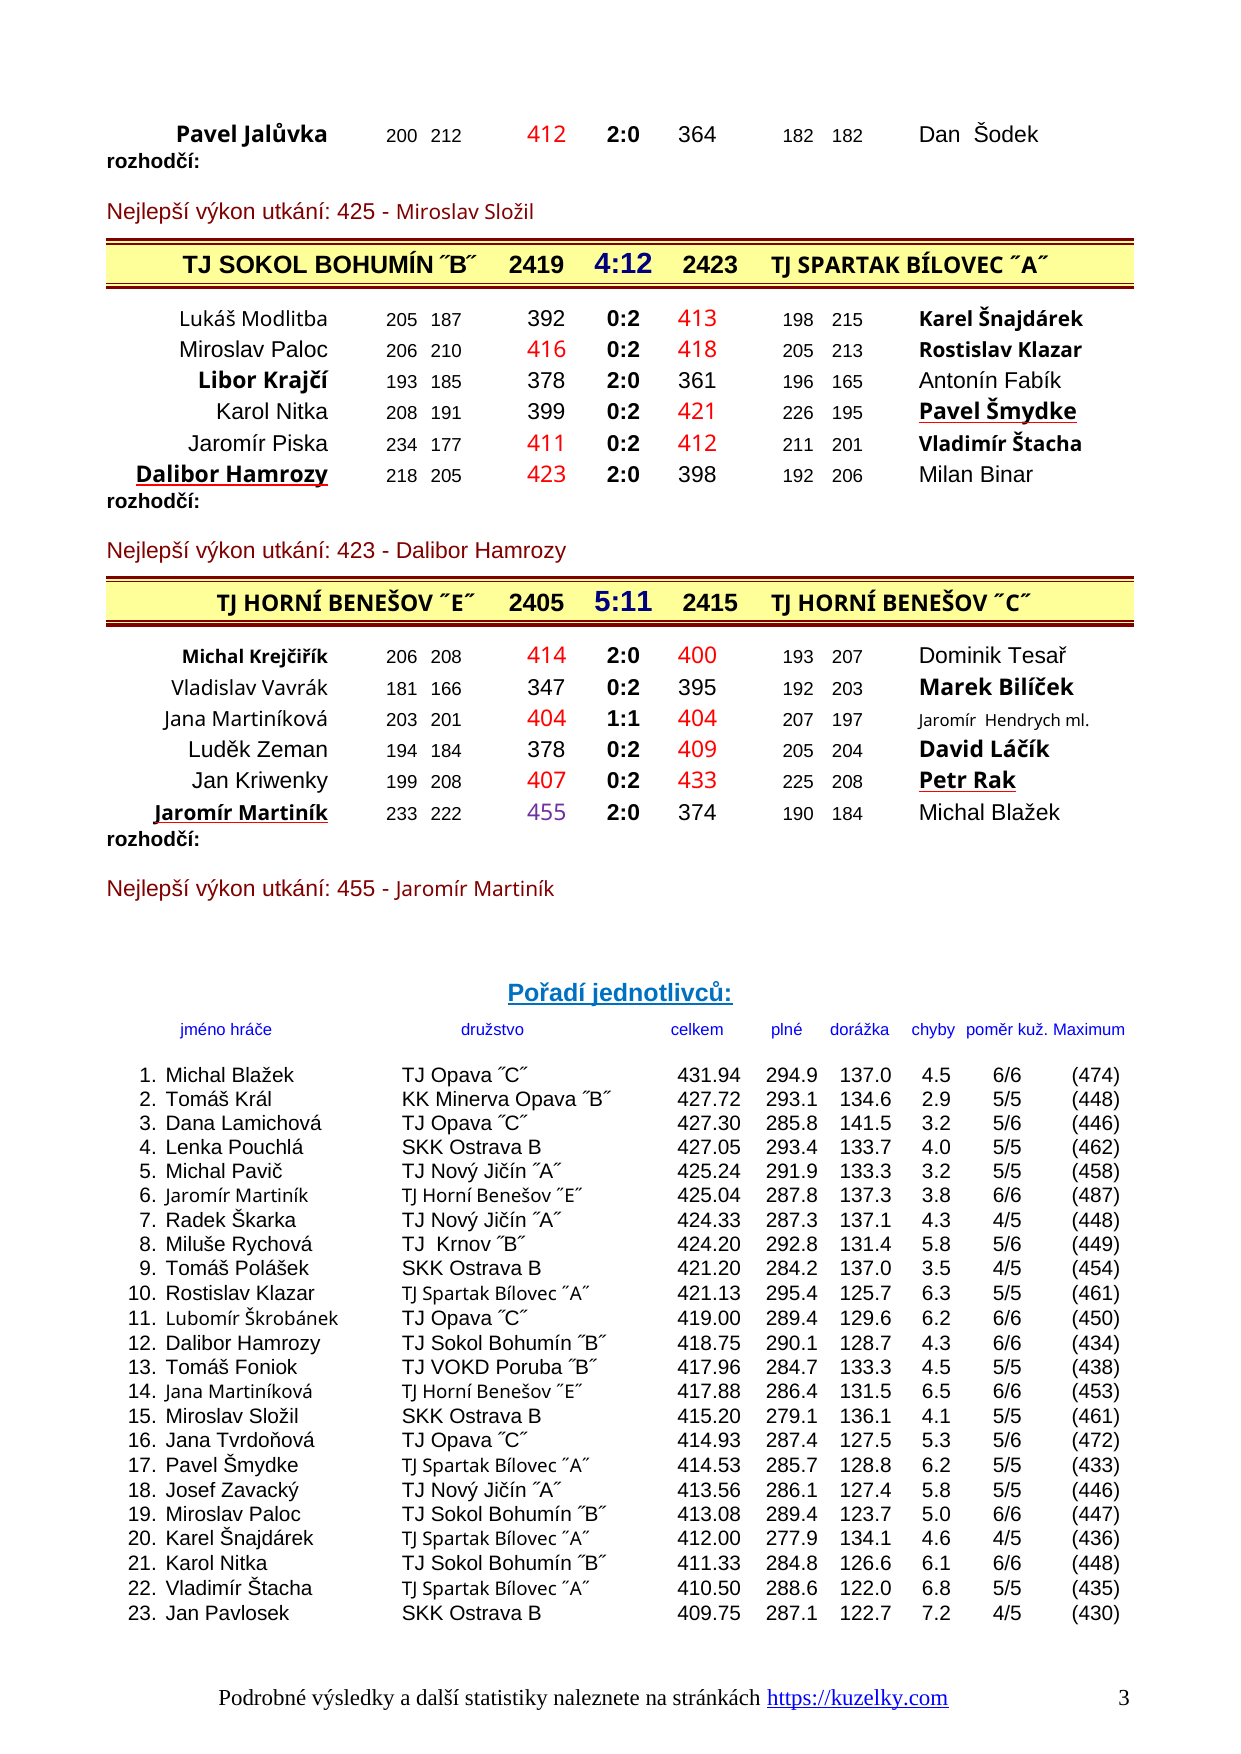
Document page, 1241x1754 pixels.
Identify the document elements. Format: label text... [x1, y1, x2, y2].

text 13. Tomáš Foniok TJ VOKD Poruba ˝B˝ 417.96 284.7 133.3 4.5 5/5 (438) [106, 1355, 1134, 1379]
text Jan Kriwenky 199 208 407 0:2 433 225 208 Petr Rak [106, 764, 1134, 795]
text Jana Martiníková 203 201 404 1:1 404 207 197 Jaromír Hendrych ml. [106, 702, 1134, 733]
text 19. Miroslav Paloc TJ Sokol Bohumín ˝B˝ 413.08 289.4 123.7 5.0 6/6 (447) [106, 1502, 1134, 1526]
text Nejlepší výkon utkání: 423 - Dalibor Hamrozy [106, 537, 1134, 563]
text Pořadí jednotlivců: [94, 978, 1145, 1007]
text Libor Krajčí 193 185 378 2:0 361 196 165 Antonín Fabík [106, 364, 1134, 395]
text 15. Miroslav Složil SKK Ostrava B 415.20 279.1 136.1 4.1 5/5 (461) [106, 1404, 1134, 1428]
text 5. Michal Pavič TJ Nový Jičín ˝A˝ 425.24 291.9 133.3 3.2 5/5 (458) [106, 1158, 1134, 1182]
text 20. Karel Šnajdárek TJ Spartak Bílovec ˝A˝ 412.00 277.9 134.1 4.6 4/5 (436) [106, 1526, 1134, 1551]
text 12. Dalibor Hamrozy TJ Sokol Bohumín ˝B˝ 418.75 290.1 128.7 4.3 6/6 (434) [106, 1331, 1134, 1355]
text Nejlepší výkon utkání: 455 - Jaromír Martiník [106, 874, 1134, 903]
text Miroslav Paloc 206 210 416 0:2 418 205 213 Rostislav Klazar [106, 333, 1134, 364]
text 2. Tomáš Král KK Minerva Opava ˝B˝ 427.72 293.1 134.6 2.9 5/5 (448) [106, 1087, 1134, 1111]
text Jaromír Martiník 233 222 455 2:0 374 190 184 Michal Blažek [106, 795, 1134, 827]
text 4. Lenka Pouchlá SKK Ostrava B 427.05 293.4 133.7 4.0 5/5 (462) [106, 1134, 1134, 1158]
text Michal Krejčiřík 206 208 414 2:0 400 193 207 Dominik Tesař [106, 639, 1134, 670]
text rozhodčí: [106, 149, 1134, 173]
text 14. Jana Martiníková TJ Horní Benešov ˝E˝ 417.88 286.4 131.5 6.5 6/6 (453) [106, 1379, 1134, 1404]
text 23. Jan Pavlosek SKK Ostrava B 409.75 287.1 122.7 7.2 4/5 (430) [106, 1601, 1134, 1625]
text 7. Radek Škarka TJ Nový Jičín ˝A˝ 424.33 287.3 137.1 4.3 4/5 (448) [106, 1208, 1134, 1232]
text 21. Karol Nitka TJ Sokol Bohumín ˝B˝ 411.33 284.8 126.6 6.1 6/6 (448) [106, 1551, 1134, 1575]
text Karol Nitka 208 191 399 0:2 421 226 195 Pavel Šmydke [106, 395, 1134, 427]
text Jaromír Piska 234 177 411 0:2 412 211 201 Vladimír Štacha [106, 427, 1134, 458]
text TJ Horní Benešov ˝E˝ 2405 5:11 2415 TJ Horní Benešov ˝C˝ [106, 582, 1134, 620]
text Pavel Jalůvka 200 212 412 2:0 364 182 182 Dan Šodek [106, 118, 1134, 149]
text Luděk Zeman 194 184 378 0:2 409 205 204 David Láčík [106, 733, 1134, 764]
text Lukáš Modlitba 205 187 392 0:2 413 198 215 Karel Šnajdárek [106, 302, 1134, 333]
text rozhodčí: [106, 827, 1134, 851]
text Nejlepší výkon utkání: 425 - Miroslav Složil [106, 197, 1134, 226]
text 17. Pavel Šmydke TJ Spartak Bílovec ˝A˝ 414.53 285.7 128.8 6.2 5/5 (433) [106, 1452, 1134, 1478]
text Dalibor Hamrozy 218 205 423 2:0 398 192 206 Milan Binar [106, 458, 1134, 489]
text Vladislav Vavrák 181 166 347 0:2 395 192 203 Marek Bilíček [106, 670, 1134, 702]
text TJ Sokol Bohumín ˝B˝ 2419 4:12 2423 TJ Spartak Bílovec ˝A˝ [106, 245, 1134, 283]
text 16. Jana Tvrdoňová TJ Opava ˝C˝ 414.93 287.4 127.5 5.3 5/6 (472) [106, 1428, 1134, 1452]
text 18. Josef Zavacký TJ Nový Jičín ˝A˝ 413.56 286.1 127.4 5.8 5/5 (446) [106, 1478, 1134, 1502]
text 11. Lubomír Škrobánek TJ Opava ˝C˝ 419.00 289.4 129.6 6.2 6/6 (450) [106, 1305, 1134, 1331]
text 10. Rostislav Klazar TJ Spartak Bílovec ˝A˝ 421.13 295.4 125.7 6.3 5/5 (461) [106, 1280, 1134, 1305]
text 22. Vladimír Štacha TJ Spartak Bílovec ˝A˝ 410.50 288.6 122.0 6.8 5/5 (435) [106, 1575, 1134, 1601]
text jméno hráče družstvo celkem plné dorážka chyby poměr kuž. Maximum [106, 1019, 1134, 1039]
text 9. Tomáš Polášek SKK Ostrava B 421.20 284.2 137.0 3.5 4/5 (454) [106, 1256, 1134, 1280]
text 3. Dana Lamichová TJ Opava ˝C˝ 427.30 285.8 141.5 3.2 5/6 (446) [106, 1111, 1134, 1134]
text 8. Miluše Rychová TJ Krnov ˝B˝ 424.20 292.8 131.4 5.8 5/6 (449) [106, 1232, 1134, 1256]
text 1. Michal Blažek TJ Opava ˝C˝ 431.94 294.9 137.0 4.5 6/6 (474) [106, 1063, 1134, 1087]
text 6. Jaromír Martiník TJ Horní Benešov ˝E˝ 425.04 287.8 137.3 3.8 6/6 (487) [106, 1182, 1134, 1208]
text rozhodčí: [106, 489, 1134, 513]
